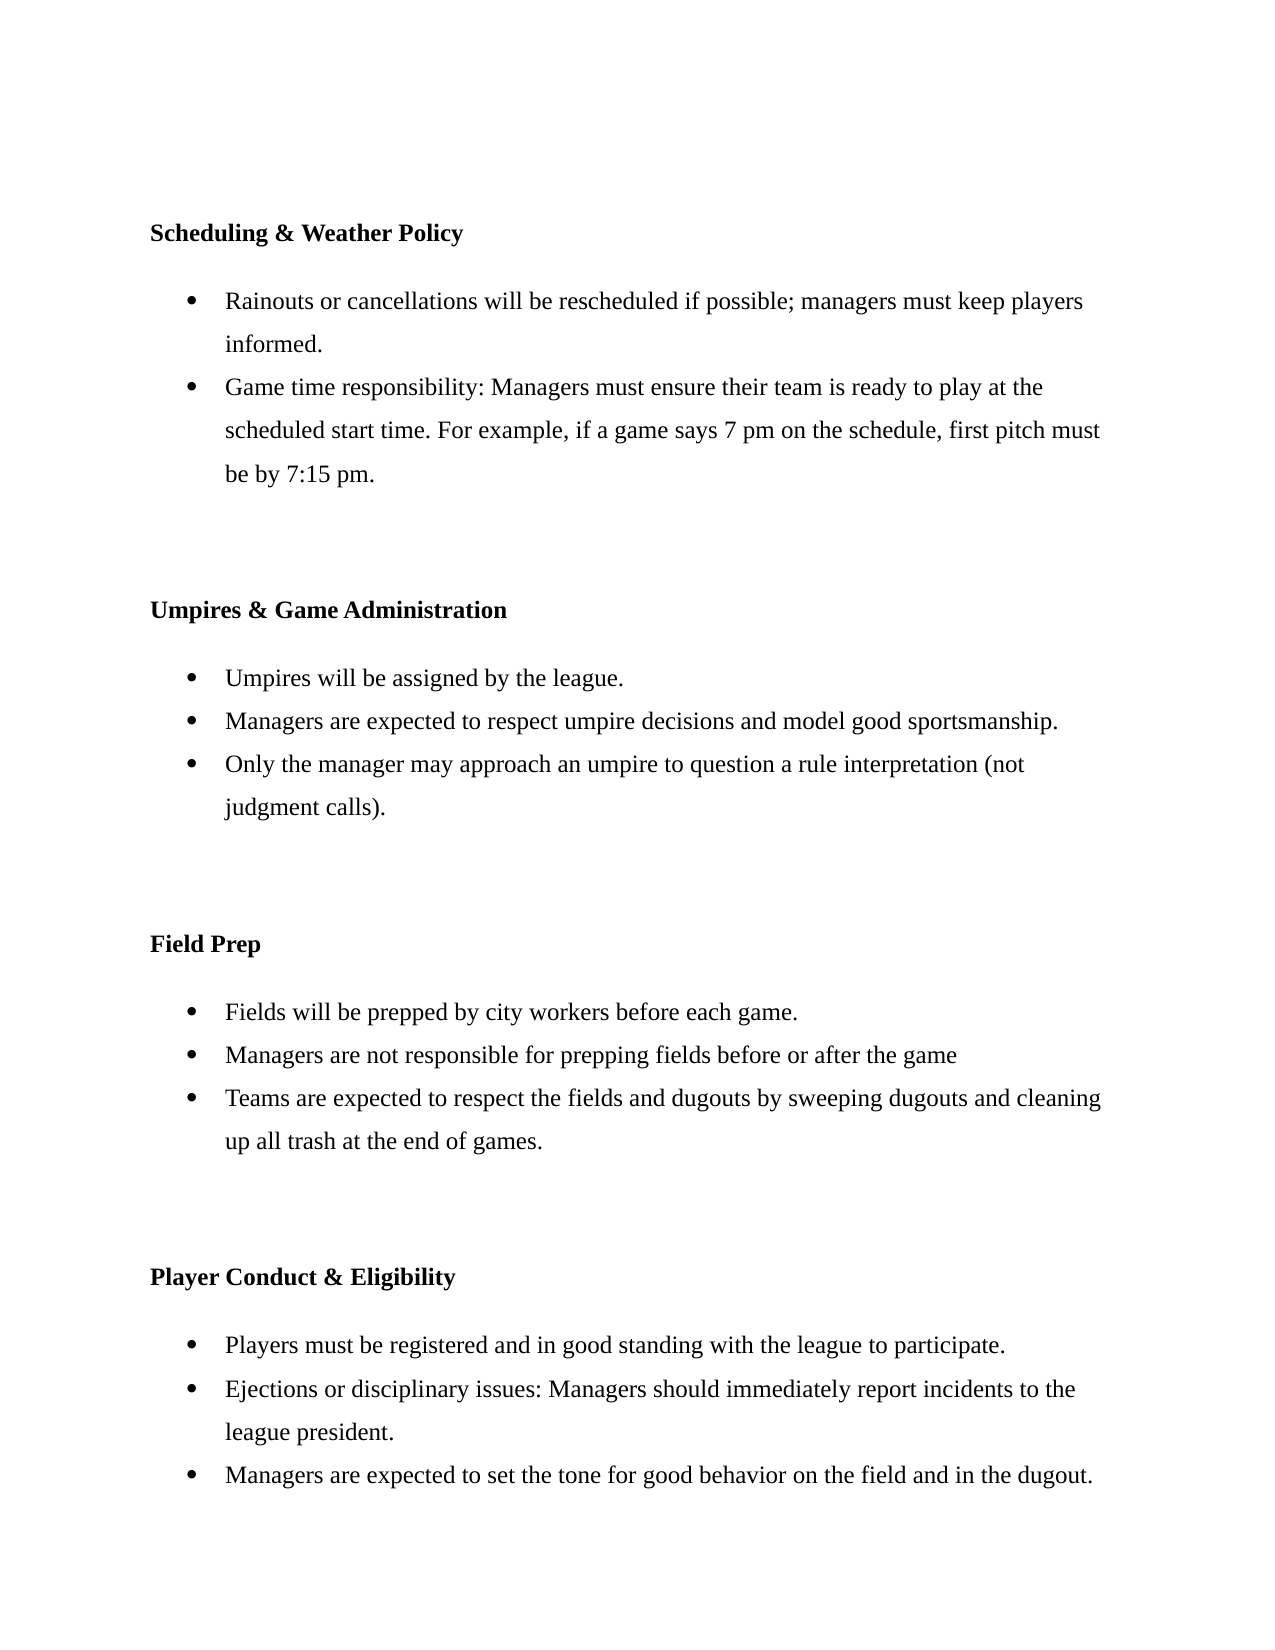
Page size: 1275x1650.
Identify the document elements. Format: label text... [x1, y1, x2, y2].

list Fields will be prepped by city workers before each game. [187, 997, 1125, 1026]
text Scheduling & Weather Policy [150, 218, 1125, 247]
list Rainouts or cancellations will be rescheduled if possible; managers must keep players informed. [187, 286, 1125, 358]
text Umpires & Game Administration [150, 595, 1125, 624]
list Game time responsibility: Managers must ensure their team is ready to play at the scheduled start time. For example, if a game says 7 pm on the schedule, first pitch must be by 7:15 pm. [187, 372, 1125, 487]
list Only the manager may approach an umpire to question a rule interpretation (not judgment calls). [187, 749, 1125, 821]
list Managers are expected to set the tone for good behavior on the field and in the dugout. [187, 1460, 1125, 1489]
list Ejections or disciplinary issues: Managers should immediately report incidents to the league president. [187, 1374, 1125, 1446]
text Player Conduct & Eligibility [150, 1262, 1125, 1291]
list Umpires will be assigned by the league. [187, 663, 1125, 692]
list Managers are expected to respect umpire decisions and model good sportsmanship. [187, 706, 1125, 735]
text Field Prep [150, 929, 1125, 957]
list Players must be registered and in good standing with the league to participate. [187, 1331, 1125, 1359]
list Teams are expected to respect the fields and dugouts by sweeping dugouts and cleaning up all trash at the end of games. [187, 1083, 1125, 1155]
list Managers are not responsible for prepping fields before or after the game [187, 1040, 1125, 1069]
